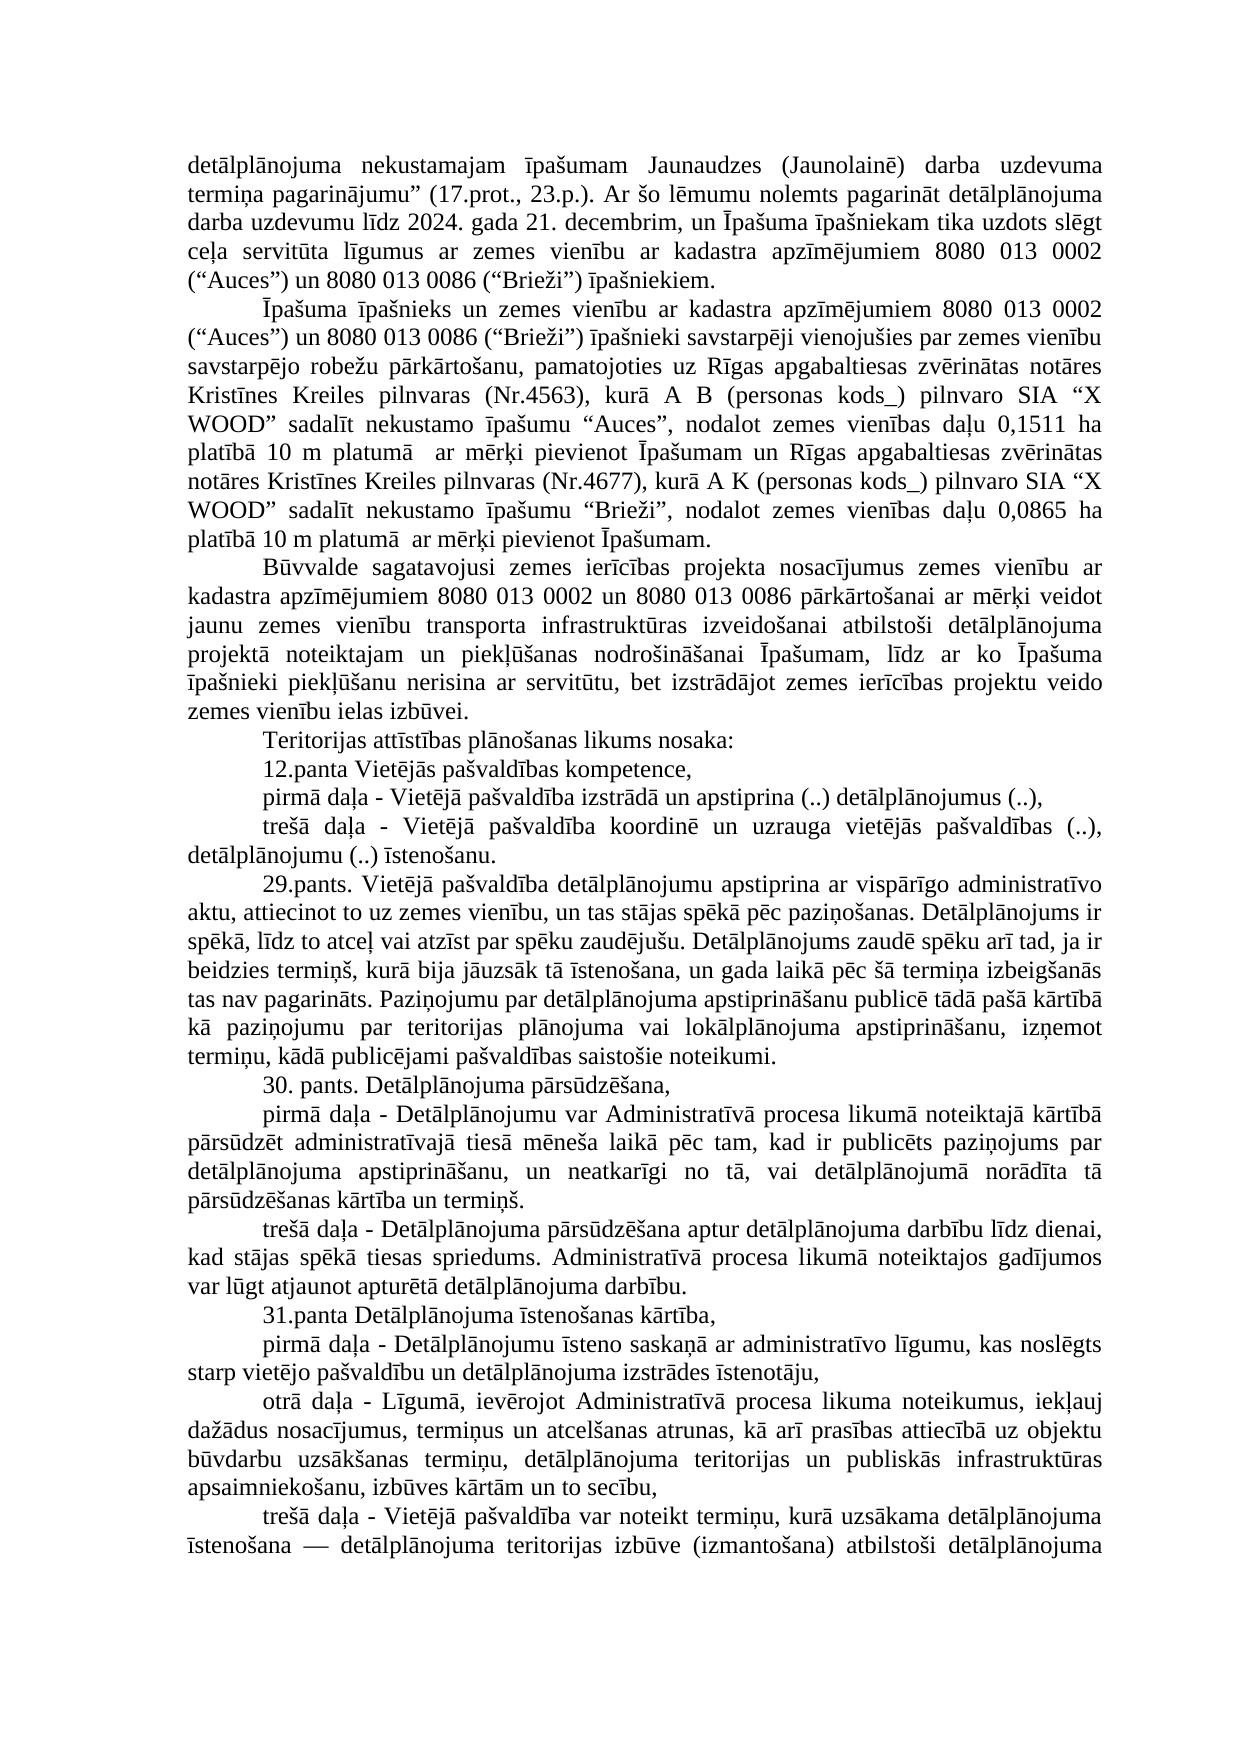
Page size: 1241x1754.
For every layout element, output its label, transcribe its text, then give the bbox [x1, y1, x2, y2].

text Būvvalde sagatavojusi zemes ierīcības projekta nosacījumus zemes vienību ar kadastra apzīmējumiem 8080 013 0002 un 8080 013 0086 pārkārtošanai ar mērķi veidot jaunu zemes vienību transporta infrastruktūras izveidošanai atbilstoši detālplānojuma projektā noteiktajam un piekļūšanas nodrošināšanai Īpašumam, līdz ar ko Īpašuma īpašnieki piekļūšanu nerisina ar servitūtu, bet izstrādājot zemes ierīcības projektu veido zemes vienību ielas izbūvei. [187, 552, 1103, 725]
text otrā daļa - Līgumā, ievērojot Administratīvā procesa likuma noteikumus, iekļauj dažādus nosacījumus, termiņus un atcelšanas atrunas, kā arī prasības attiecībā uz objektu būvdarbu uzsākšanas termiņu, detālplānojuma teritorijas un publiskās infrastruktūras apsaimniekošanu, izbūves kārtām un to secību, [187, 1386, 1103, 1501]
text pirmā daļa - Detālplānojumu īsteno saskaņā ar administratīvo līgumu, kas noslēgts starp vietējo pašvaldību un detālplānojuma izstrādes īstenotāju, [187, 1329, 1103, 1386]
text trešā daļa - Vietējā pašvaldība koordinē un uzrauga vietējās pašvaldības (..), detālplānojumu (..) īstenošanu. [187, 811, 1103, 869]
text trešā daļa - Detālplānojuma pārsūdzēšana aptur detālplānojuma darbību līdz dienai, kad stājas spēkā tiesas spriedums. Administratīvā procesa likumā noteiktajos gadījumos var lūgt atjaunot apturētā detālplānojuma darbību. [187, 1214, 1103, 1300]
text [187, 150, 1103, 294]
text Teritorijas attīstības plānošanas likums nosaka: [187, 725, 1103, 754]
text pirmā daļa - Detālplānojumu var Administratīvā procesa likumā noteiktajā kārtībā pārsūdzēt administratīvajā tiesā mēneša laikā pēc tam, kad ir publicēts paziņojums par detālplānojuma apstiprināšanu, un neatkarīgi no tā, vai detālplānojumā norādīta tā pārsūdzēšanas kārtība un termiņš. [187, 1099, 1103, 1214]
text pirmā daļa - Vietējā pašvaldība izstrādā un apstiprina (..) detālplānojumus (..), [187, 782, 1103, 811]
text 12.panta Vietējās pašvaldības kompetence, [187, 754, 1103, 782]
text 29.pants. Vietējā pašvaldība detālplānojumu apstiprina ar vispārīgo administratīvo aktu, attiecinot to uz zemes vienību, un tas stājas spēkā pēc paziņošanas. Detālplānojums ir spēkā, līdz to atceļ vai atzīst par spēku zaudējušu. Detālplānojums zaudē spēku arī tad, ja ir beidzies termiņš, kurā bija jāuzsāk tā īstenošana, un gada laikā pēc šā termiņa izbeigšanās tas nav pagarināts. Paziņojumu par detālplānojuma apstiprināšanu publicē tādā pašā kārtībā kā paziņojumu par teritorijas plānojuma vai lokālplānojuma apstiprināšanu, izņemot termiņu, kādā publicējami pašvaldības saistošie noteikumi. [187, 869, 1103, 1070]
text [187, 1501, 1103, 1559]
text Īpašuma īpašnieks un zemes vienību ar kadastra apzīmējumiem 8080 013 0002 (“Auces”) un 8080 013 0086 (“Brieži”) īpašnieki savstarpēji vienojušies par zemes vienību savstarpējo robežu pārkārtošanu, pamatojoties uz Rīgas apgabaltiesas zvērinātas notāres Kristīnes Kreiles pilnvaras (Nr.4563), kurā A B (personas kods_) pilnvaro SIA “X WOOD” sadalīt nekustamo īpašumu “Auces”, nodalot zemes vienības daļu 0,1511 ha platībā 10 m platumā ar mērķi pievienot Īpašumam un Rīgas apgabaltiesas zvērinātas notāres Kristīnes Kreiles pilnvaras (Nr.4677), kurā A K (personas kods_) pilnvaro SIA “X WOOD” sadalīt nekustamo īpašumu “Brieži”, nodalot zemes vienības daļu 0,0865 ha platībā 10 m platumā ar mērķi pievienot Īpašumam. [187, 294, 1103, 552]
text 31.panta Detālplānojuma īstenošanas kārtība, [187, 1300, 1103, 1329]
text 30. pants. Detālplānojuma pārsūdzēšana, [187, 1070, 1103, 1099]
